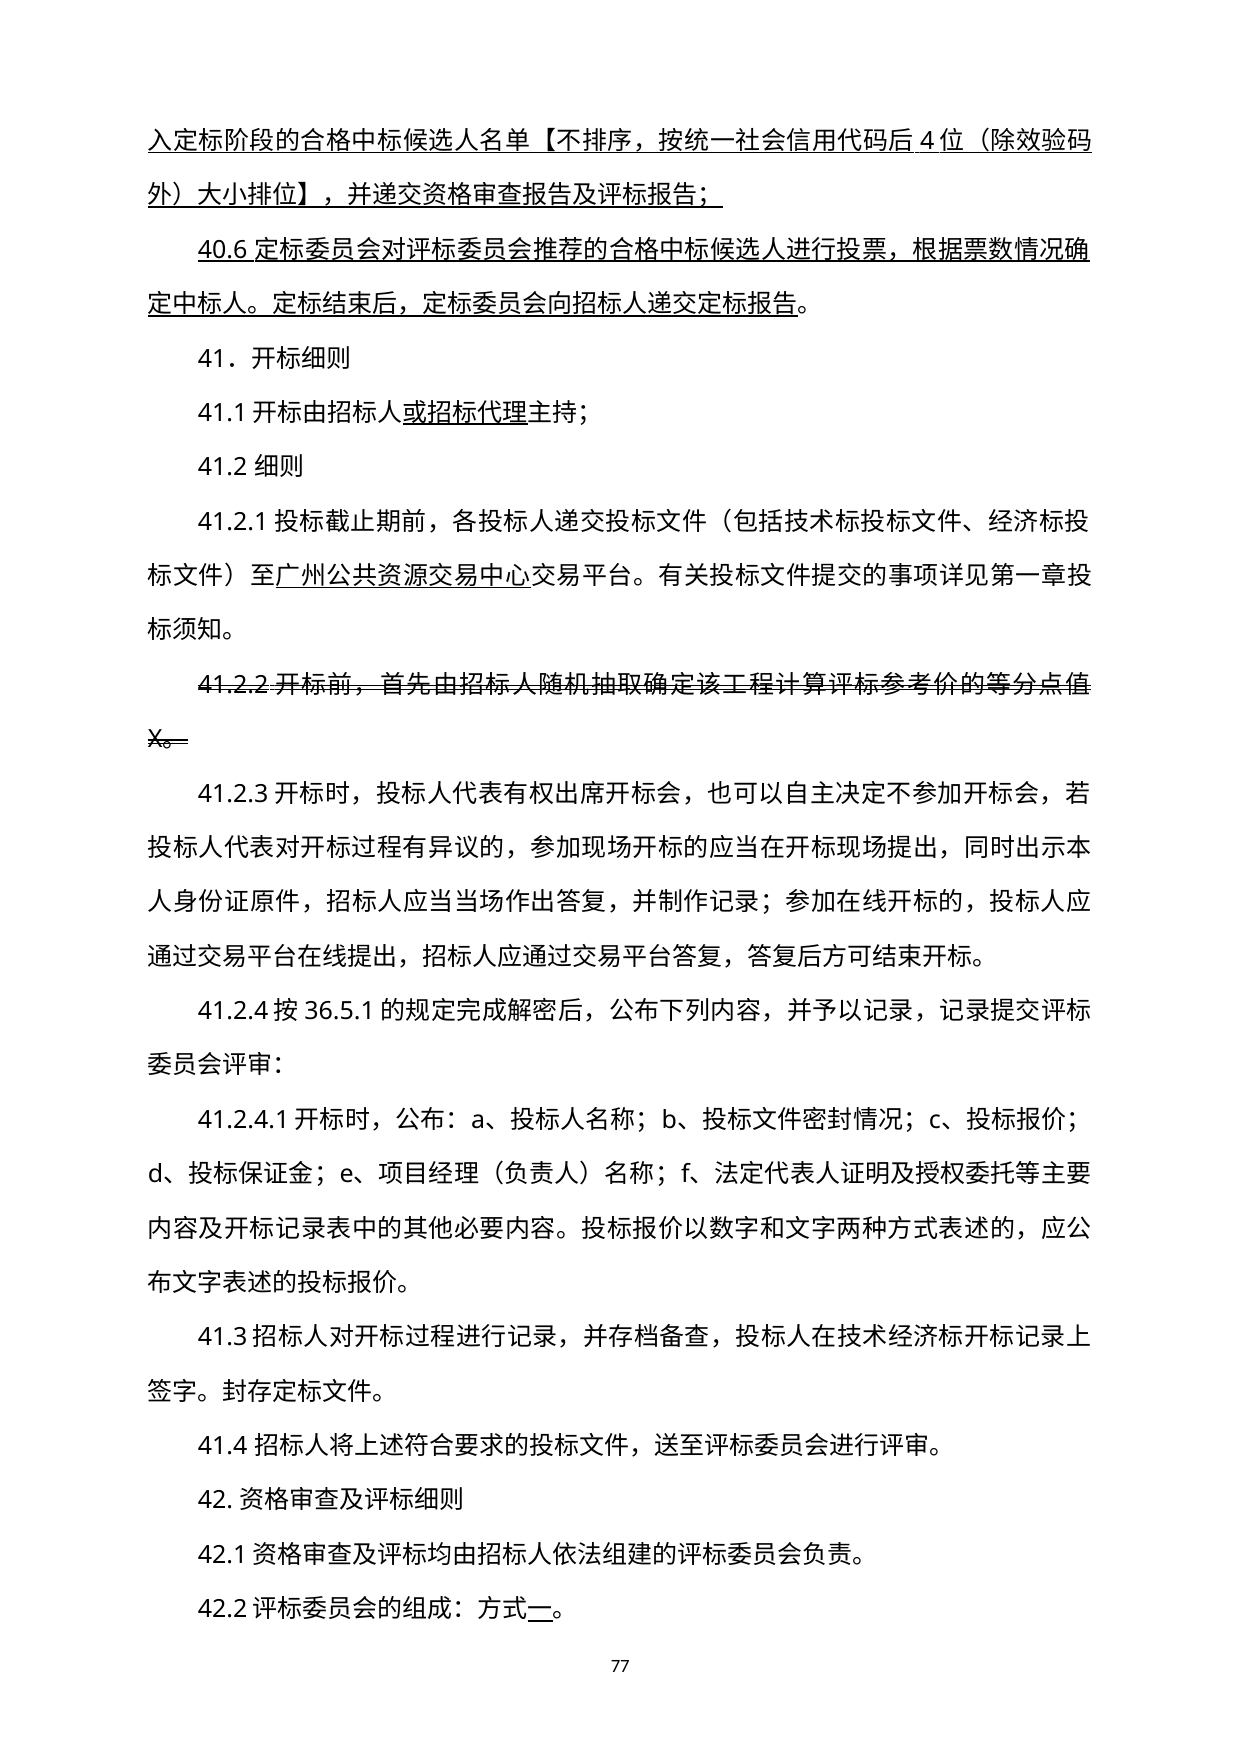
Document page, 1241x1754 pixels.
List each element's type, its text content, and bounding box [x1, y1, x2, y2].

text 41.2.4.1开标时，公布：a、投标人名称；b、投标文件密封情况；c、投标报价；d、投标保证金；e、项目经理（负责人）名称；f、法定代表人证明及授权委托等主要内容及开标记录表中的其他必要内容。投标报价以数字和文字两种方式表述的，应公布文字表述的投标报价。 [148, 1099, 1092, 1299]
text 41.4 招标人将上述符合要求的投标文件，送至评标委员会进行评审。 [148, 1426, 1092, 1462]
text 41.2.2开标前，首先由招标人随机抽取确定该工程计算评标参考价的等分点值X。 [148, 664, 1092, 755]
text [148, 121, 1092, 152]
text 41.2.3开标时，投标人代表有权出席开标会，也可以自主决定不参加开标会，若投标人代表对开标过程有异议的，参加现场开标的应当在开标现场提出，同时出示本人身份证原件，招标人应当当场作出答复，并制作记录；参加在线开标的，投标人应通过交易平台在线提出，招标人应通过交易平台答复，答复后方可结束开标。 [148, 773, 1092, 972]
text 42.1资格审查及评标均由招标人依法组建的评标委员会负责。 [148, 1534, 1092, 1571]
text 41.2.4按36.5.1的规定完成解密后，公布下列内容，并予以记录，记录提交评标委员会评审： [148, 991, 1092, 1081]
text 42.2评标委员会的组成：方式一。 [148, 1589, 1092, 1625]
text 42. 资格审查及评标细则 [148, 1480, 1092, 1516]
text 41.1开标由招标人或招标代理主持； [148, 392, 1092, 429]
text 41.2 细则 [148, 447, 1092, 483]
text 41.2.1投标截止期前，各投标人递交投标文件（包括技术标投标文件、经济标投标文件）至广州公共资源交易中心交易平台。有关投标文件提交的事项详见第一章投标须知。 [148, 501, 1092, 646]
text 41.3招标人对开标过程进行记录，并存档备查，投标人在技术经济标开标记录上签字。封存定标文件。 [148, 1317, 1092, 1407]
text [148, 153, 1092, 211]
text 40.6 定标委员会对评标委员会推荐的合格中标候选人进行投票，根据票数情况确定中标人。定标结束后，定标委员会向招标人递交定标报告。 [148, 229, 1092, 320]
text 41．开标细则 [148, 338, 1092, 374]
